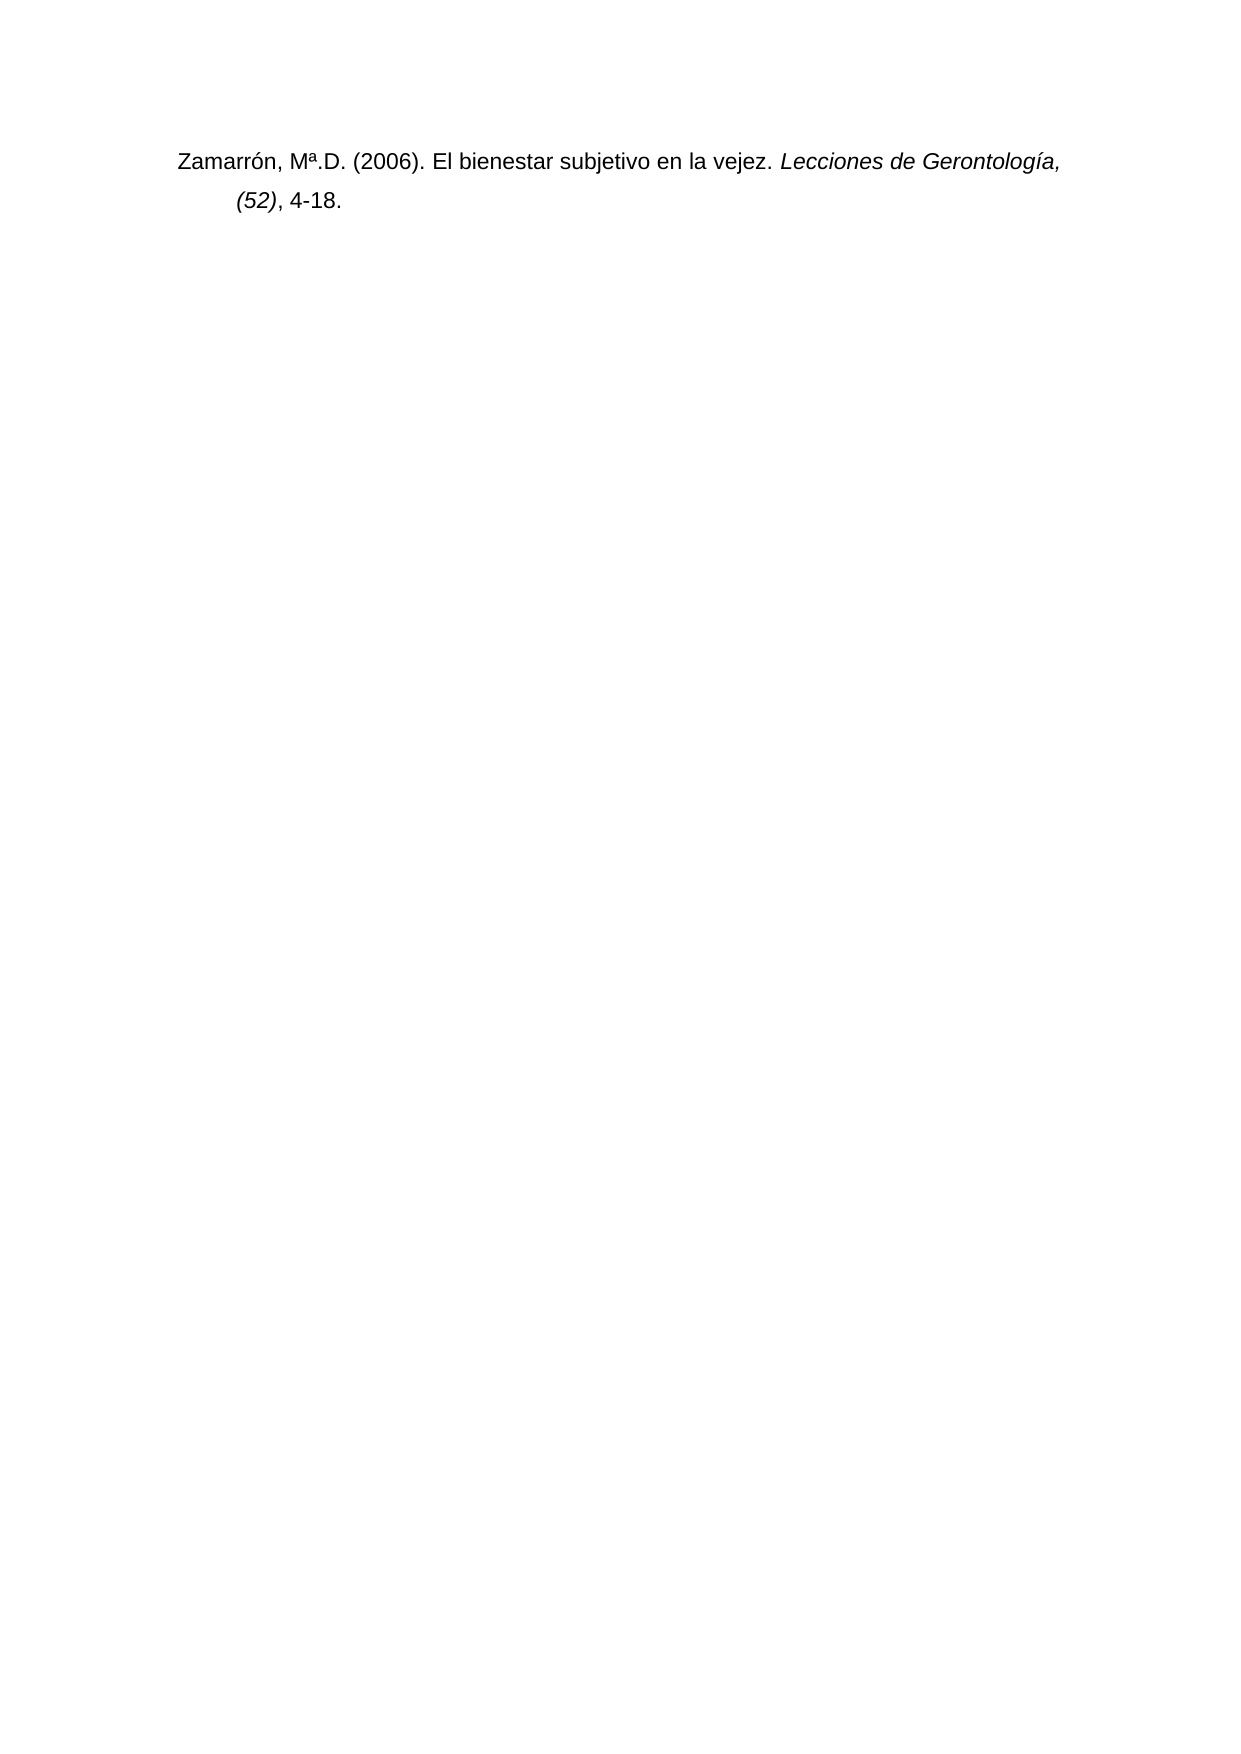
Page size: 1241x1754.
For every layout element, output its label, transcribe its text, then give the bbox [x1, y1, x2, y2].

text Zamarrón, Mª.D. (2006). El bienestar subjetivo en la vejez. Lecciones de Gerontología, (52), 4-18. [177, 148, 1063, 213]
